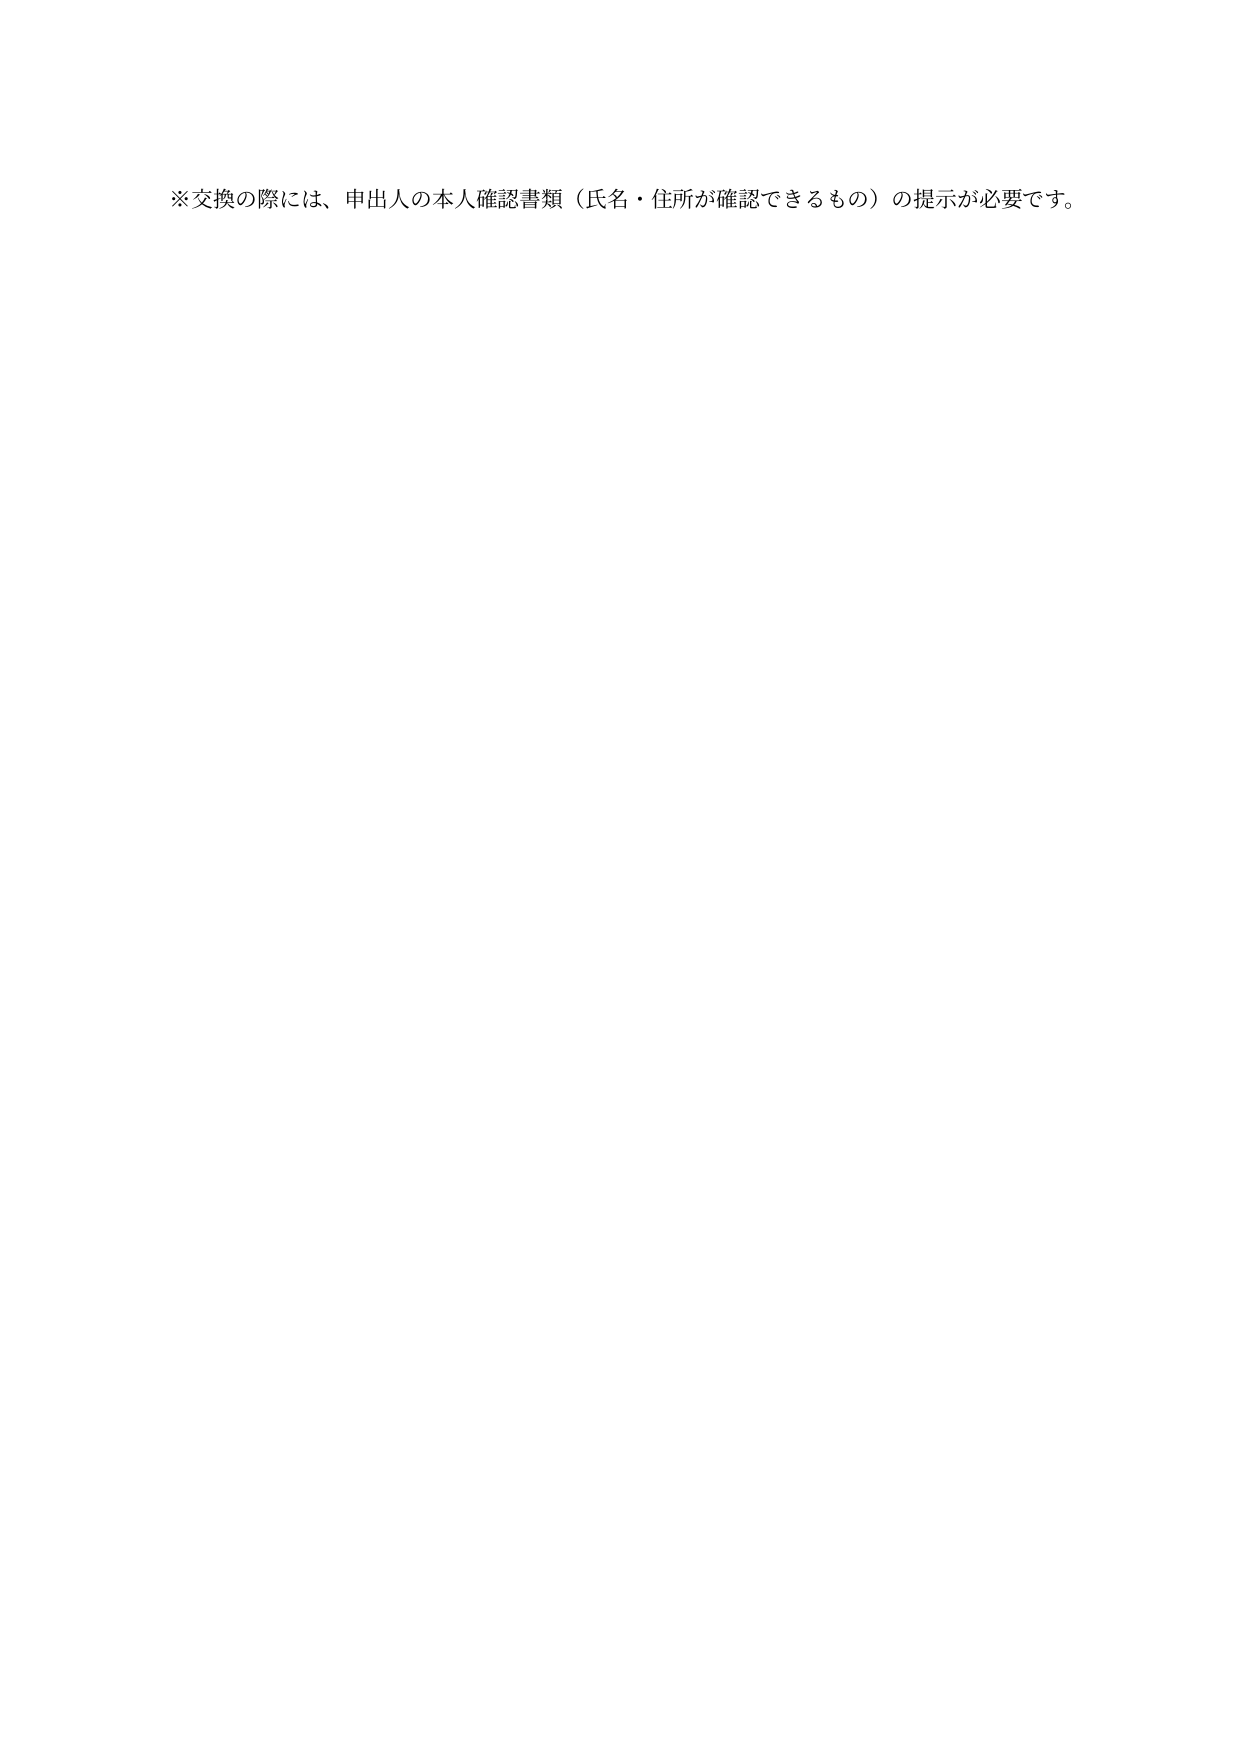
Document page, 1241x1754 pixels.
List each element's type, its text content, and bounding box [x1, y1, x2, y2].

text ※交換の際には、申出人の本人確認書類（氏名・住所が確認できるもの）の提示が必要です。 [148, 179, 1092, 217]
